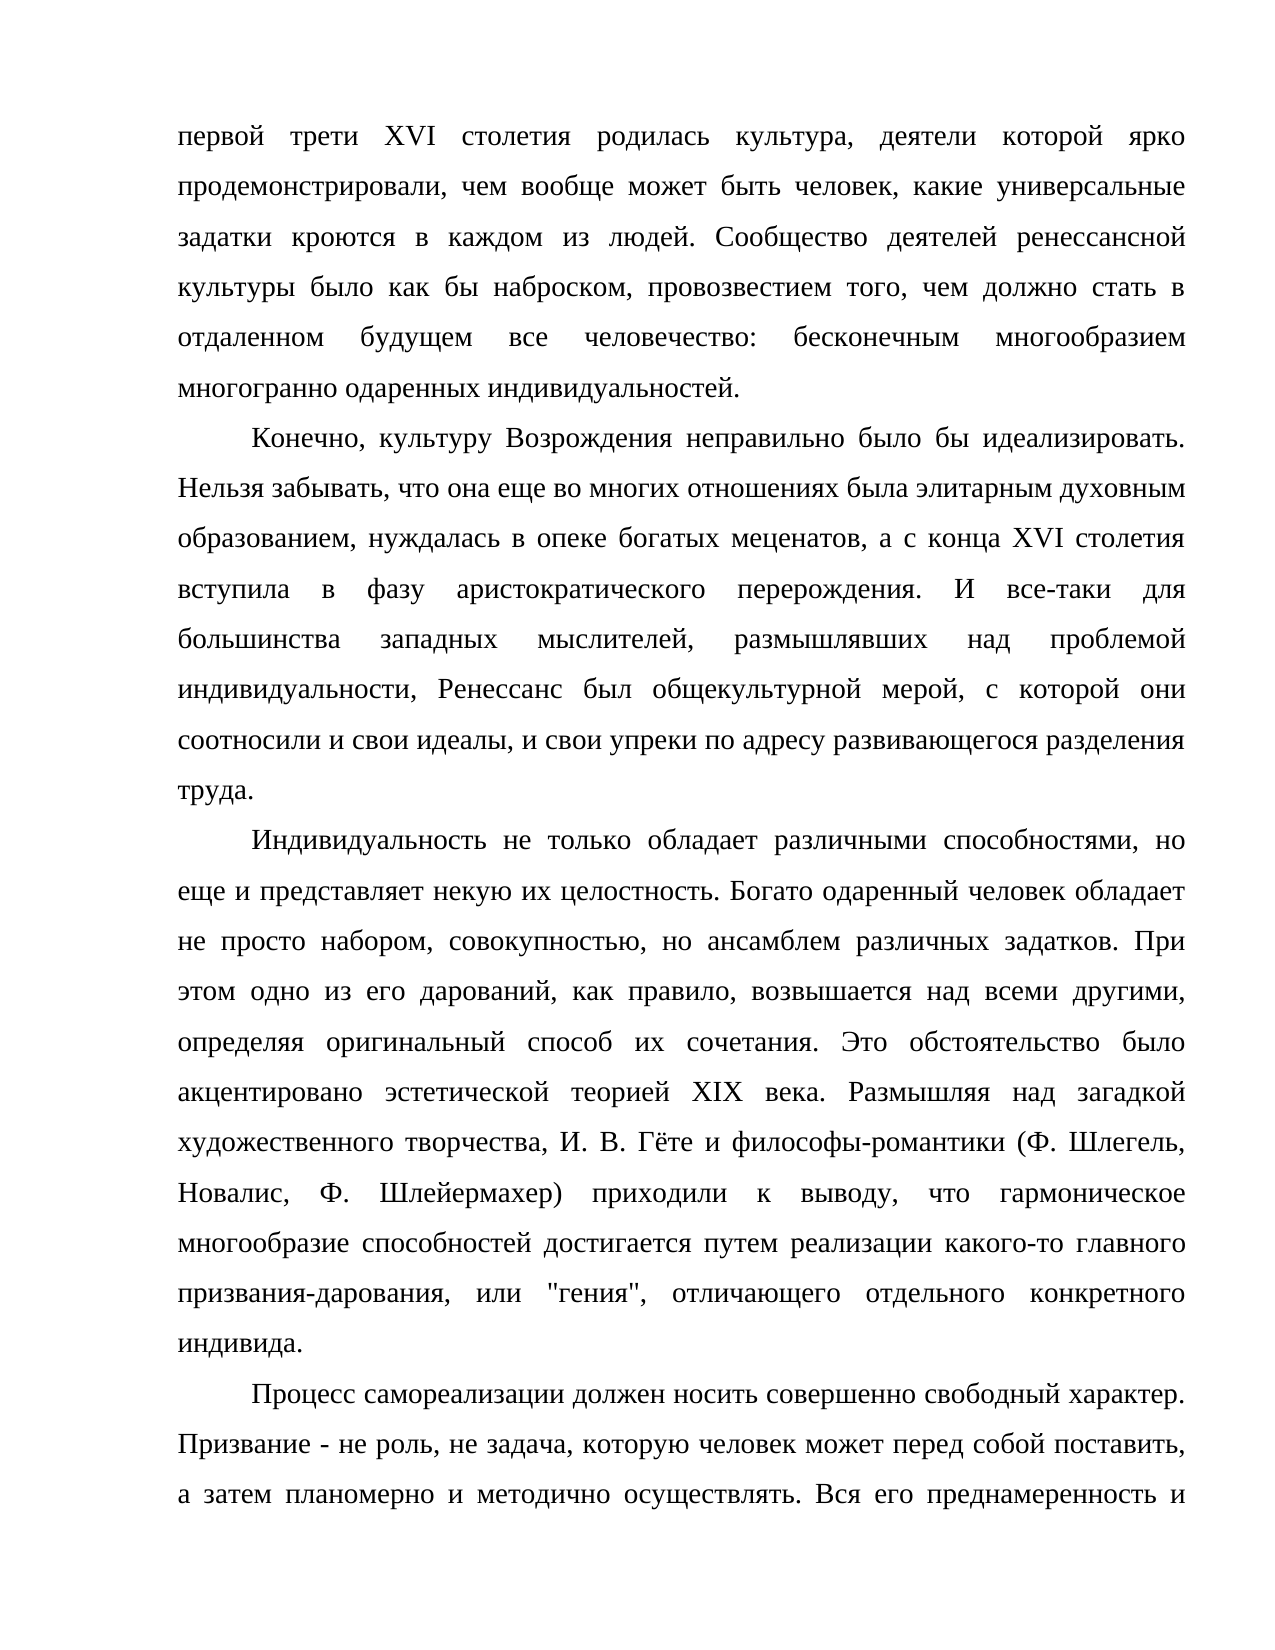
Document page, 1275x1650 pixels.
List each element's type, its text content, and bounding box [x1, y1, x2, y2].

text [177, 1376, 1186, 1510]
text Конечно, культуру Возрождения неправильно было бы идеализировать. Нельзя забывать, что она еще во многих отношениях была элитарным духовным образованием, нуждалась в опеке богатых меценатов, а с конца XVI столетия вступила в фазу аристократического перерождения. И все-таки для большинства западных мыслителей, размышлявших над проблемой индивидуальности, Ренессанс был общекультурной мерой, с которой они соотносили и свои идеалы, и свои упреки по адресу развивающегося разделения труда. [177, 420, 1186, 806]
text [177, 118, 1186, 403]
text Индивидуальность не только обладает различными способностями, но еще и представляет некую их целостность. Богато одаренный человек обладает не просто набором, совокупностью, но ансамблем различных задатков. При этом одно из его дарований, как правило, возвышается над всеми другими, определяя оригинальный способ их сочетания. Это обстоятельство было акцентировано эстетической теорией XIX века. Размышляя над загадкой художественного творчества, И. В. Гёте и философы-романтики (Ф. Шлегель, Новалис, Ф. Шлейермахер) приходили к выводу, что гармоническое многообразие способностей достигается путем реализации какого-то главного призвания-дарования, или "гения", отличающего отдельного конкретного индивида. [177, 822, 1186, 1359]
